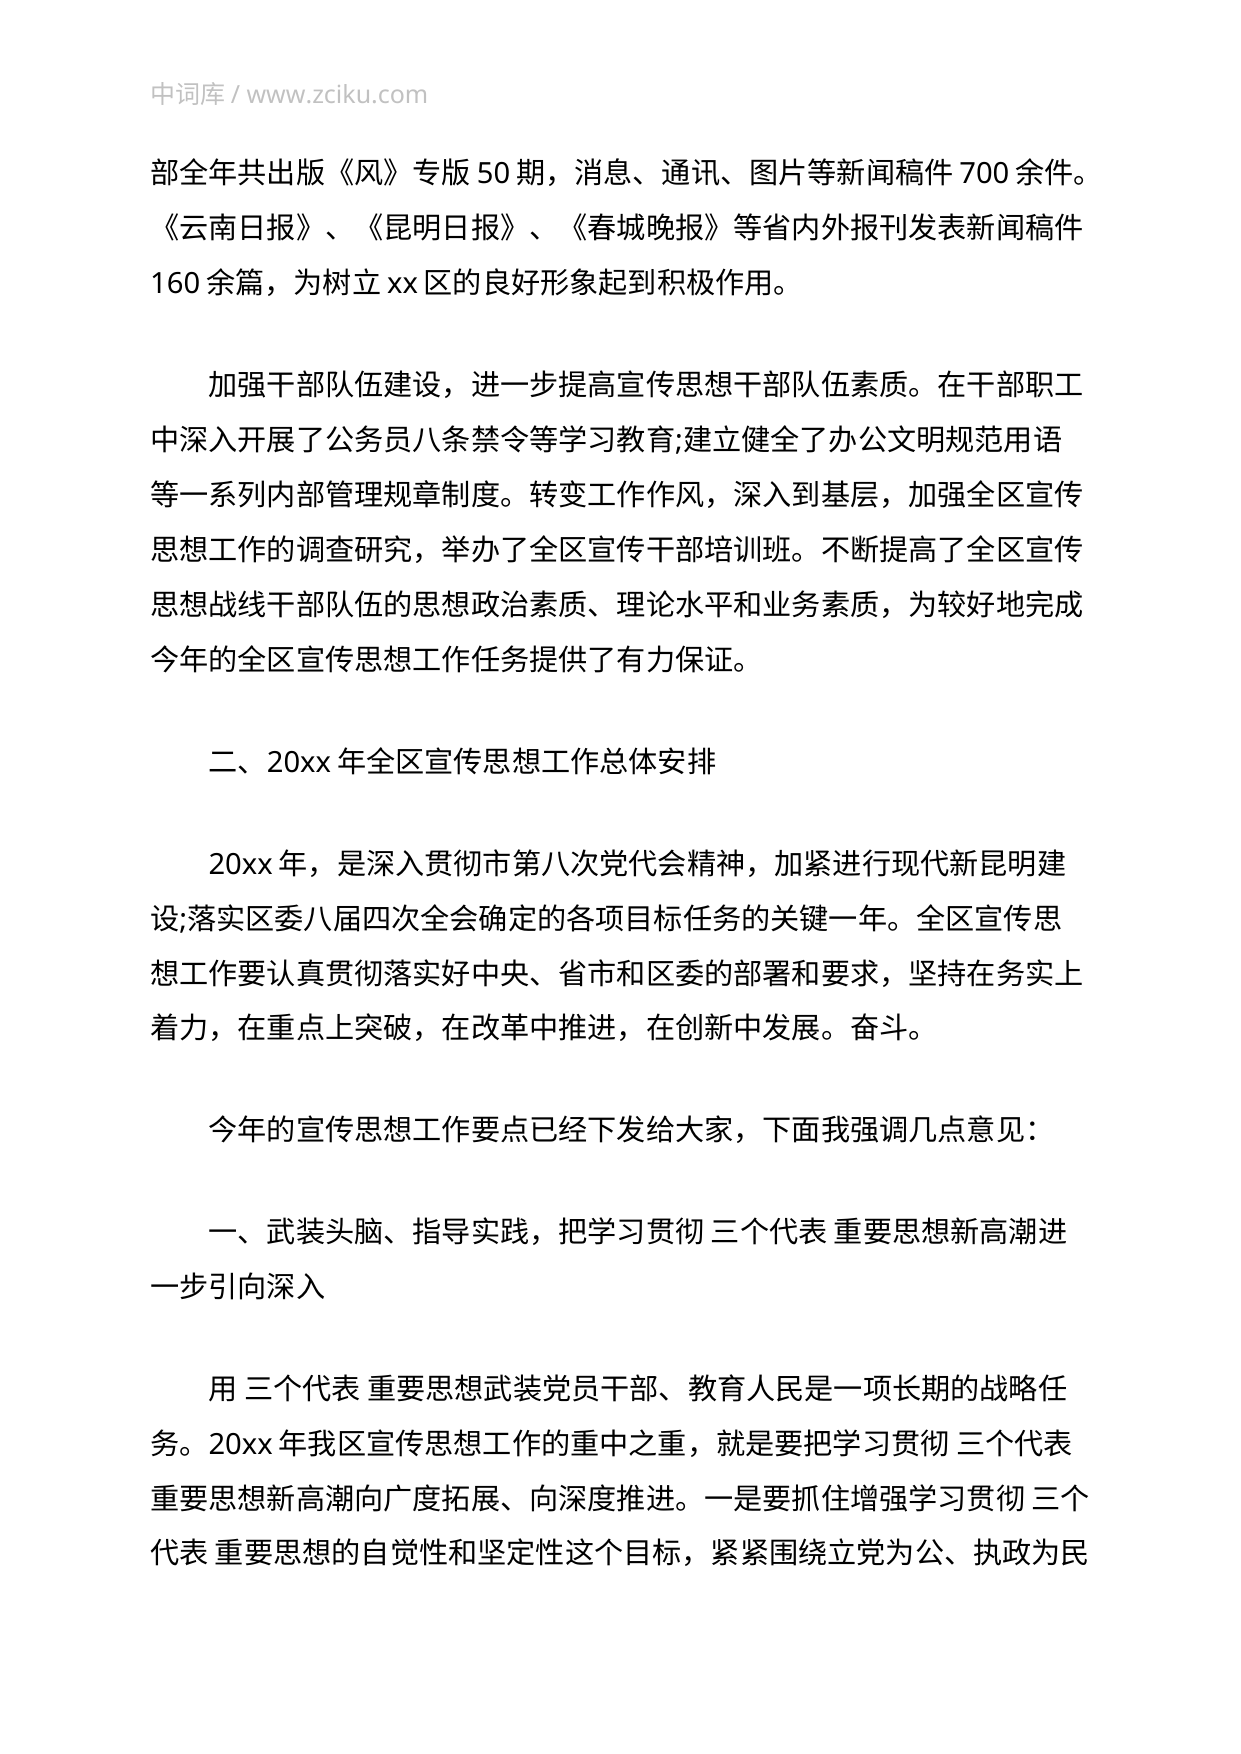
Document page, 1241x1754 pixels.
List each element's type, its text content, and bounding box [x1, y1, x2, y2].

text 今年的宣传思想工作要点已经下发给大家，下面我强调几点意见： [150, 1107, 1090, 1149]
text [150, 150, 1090, 302]
text 一、武装头脑、指导实践，把学习贯彻 三个代表 重要思想新高潮进一步引向深入 [150, 1209, 1090, 1306]
text 20xx年，是深入贯彻市第八次党代会精神，加紧进行现代新昆明建设;落实区委八届四次全会确定的各项目标任务的关键一年。全区宣传思想工作要认真贯彻落实好中央、省市和区委的部署和要求，坚持在务实上着力，在重点上突破，在改革中推进，在创新中发展。奋斗。 [150, 840, 1090, 1047]
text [150, 1365, 1090, 1572]
text 加强干部队伍建设，进一步提高宣传思想干部队伍素质。在干部职工中深入开展了公务员八条禁令等学习教育;建立健全了办公文明规范用语等一系列内部管理规章制度。转变工作作风，深入到基层，加强全区宣传思想工作的调查研究，举办了全区宣传干部培训班。不断提高了全区宣传思想战线干部队伍的思想政治素质、理论水平和业务素质，为较好地完成今年的全区宣传思想工作任务提供了有力保证。 [150, 362, 1090, 679]
text 二、20xx年全区宣传思想工作总体安排 [150, 738, 1090, 781]
